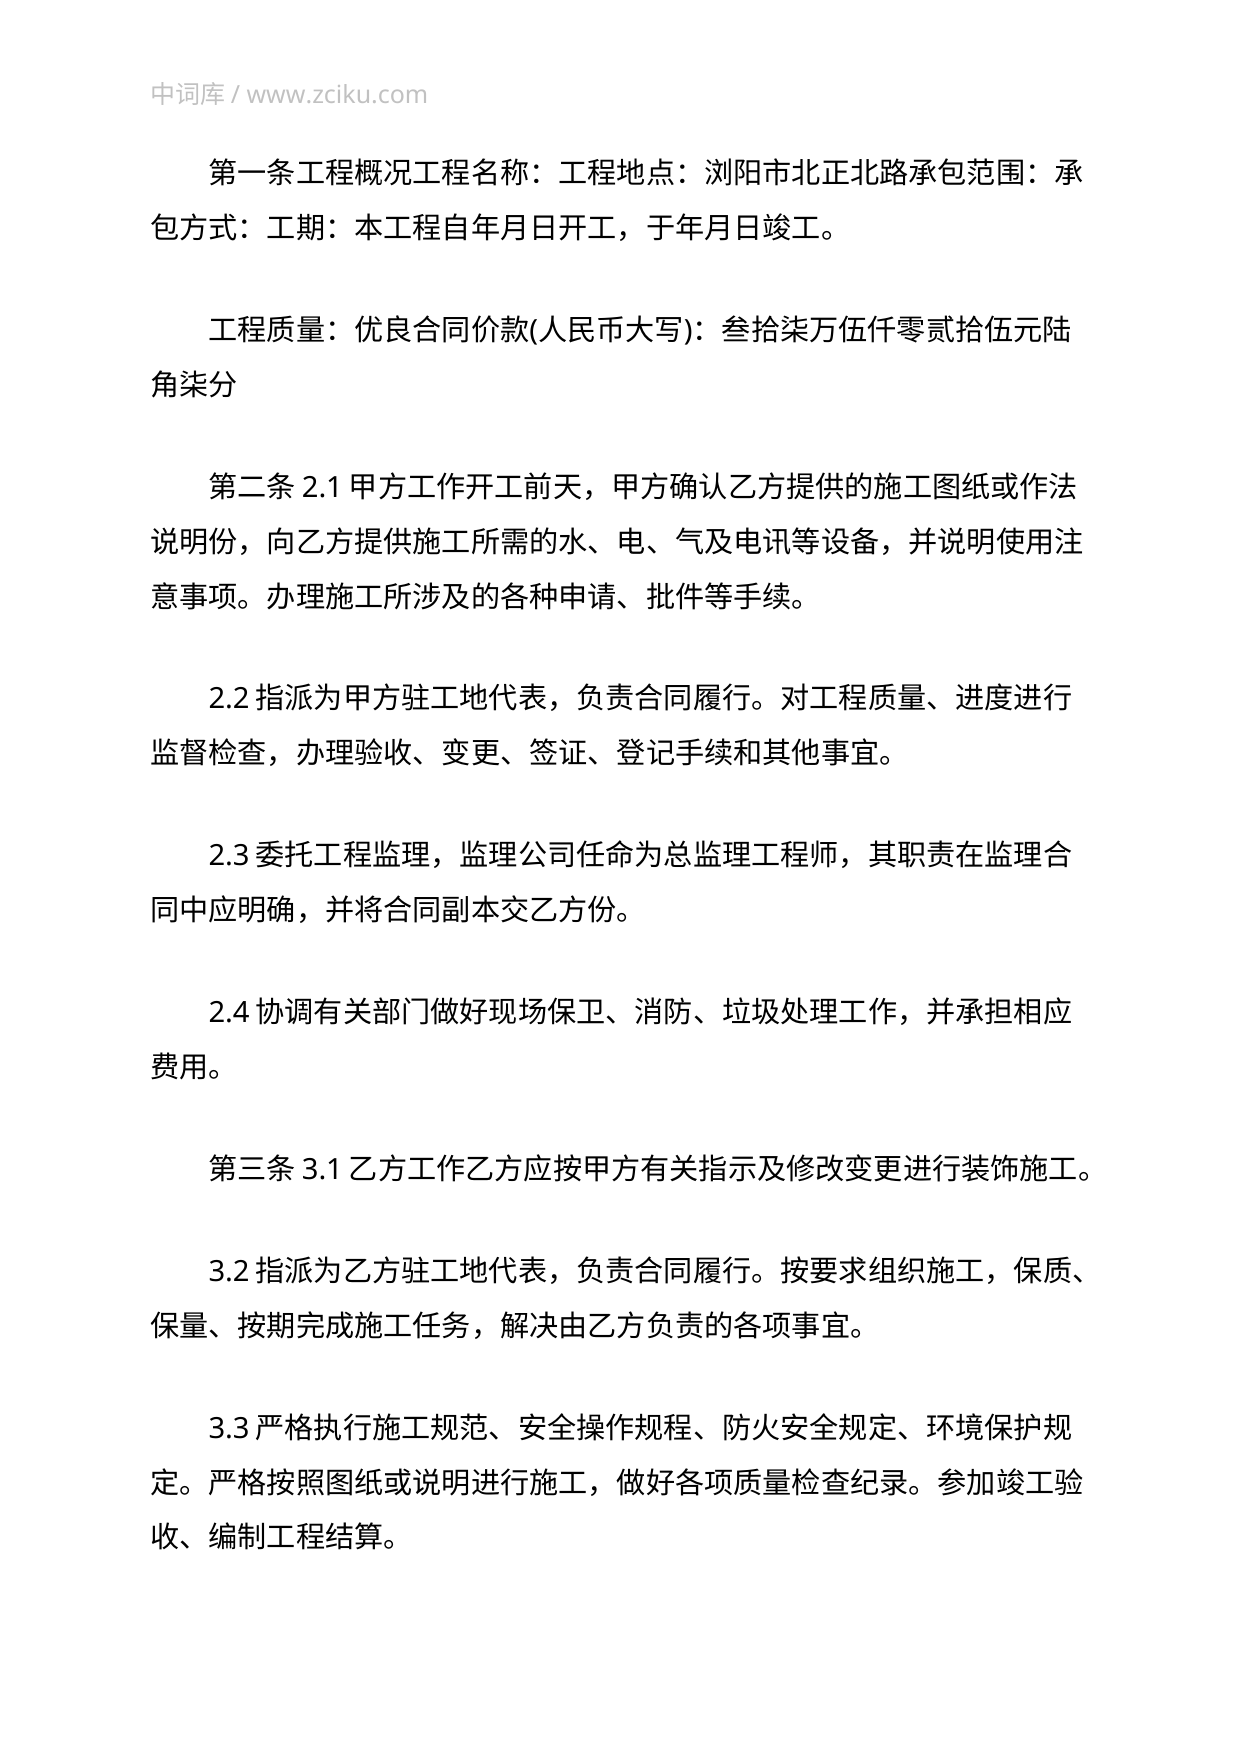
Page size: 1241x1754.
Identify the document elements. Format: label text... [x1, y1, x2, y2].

text 2.3委托工程监理，监理公司任命为总监理工程师，其职责在监理合同中应明确，并将合同副本交乙方份。 [150, 832, 1090, 929]
text 第一条工程概况工程名称：工程地点：浏阳市北正北路承包范围：承包方式：工期：本工程自年月日开工，于年月日竣工。 [150, 150, 1090, 247]
text 第三条3.1乙方工作乙方应按甲方有关指示及修改变更进行装饰施工。 [150, 1145, 1090, 1188]
text 3.3严格执行施工规范、安全操作规程、防火安全规定、环境保护规定。严格按照图纸或说明进行施工，做好各项质量检查纪录。参加竣工验收、编制工程结算。 [150, 1404, 1090, 1556]
text 2.4协调有关部门做好现场保卫、消防、垃圾处理工作，并承担相应费用。 [150, 989, 1090, 1086]
text 2.2指派为甲方驻工地代表，负责合同履行。对工程质量、进度进行监督检查，办理验收、变更、签证、登记手续和其他事宜。 [150, 675, 1090, 772]
text 3.2指派为乙方驻工地代表，负责合同履行。按要求组织施工，保质、保量、按期完成施工任务，解决由乙方负责的各项事宜。 [150, 1247, 1090, 1345]
text 第二条2.1甲方工作开工前天，甲方确认乙方提供的施工图纸或作法说明份，向乙方提供施工所需的水、电、气及电讯等设备，并说明使用注意事项。办理施工所涉及的各种申请、批件等手续。 [150, 463, 1090, 616]
text 工程质量：优良合同价款(人民币大写)：叁拾柒万伍仟零贰拾伍元陆角柒分 [150, 307, 1090, 404]
